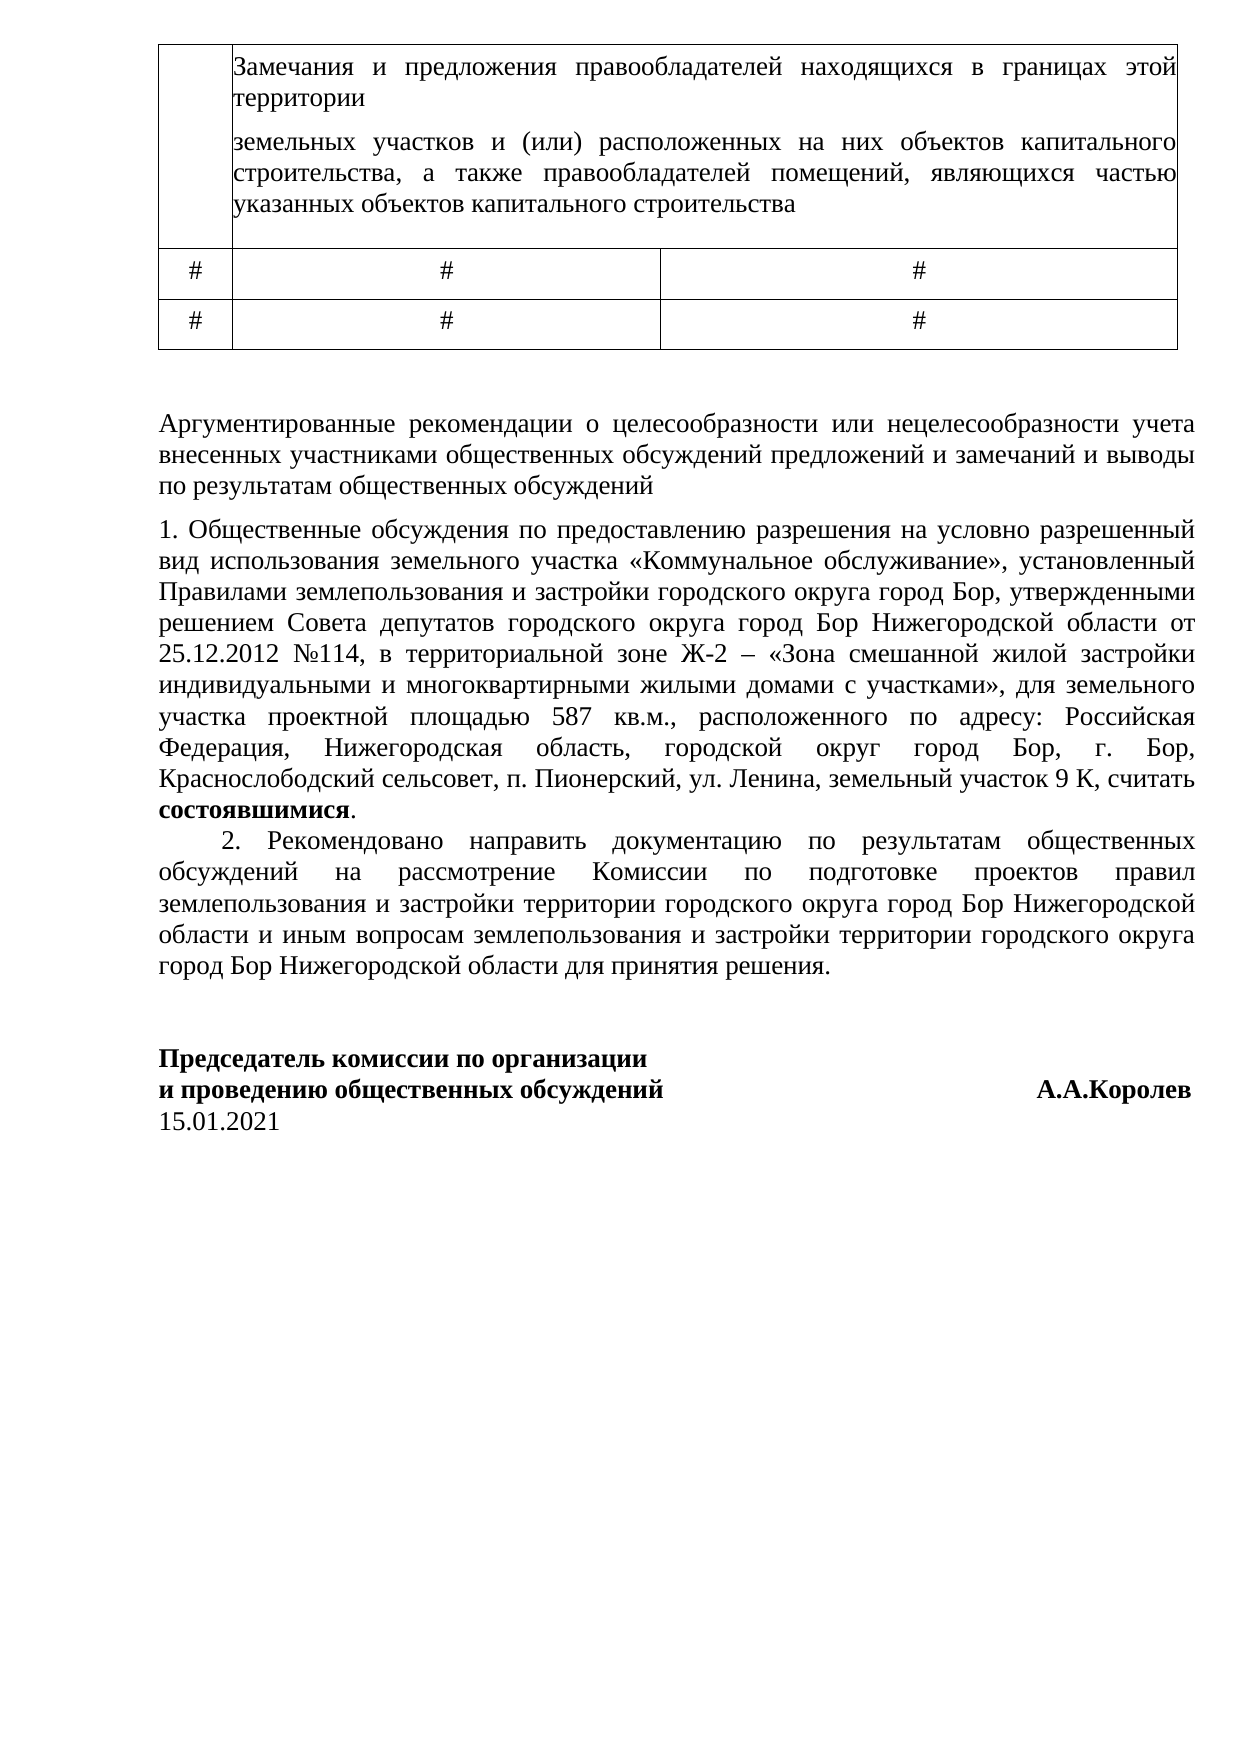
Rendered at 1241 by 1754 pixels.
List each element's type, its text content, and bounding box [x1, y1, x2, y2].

text 1. Общественные обсуждения по предоставлению разрешения на условно разрешенный вид использования земельного участка «Коммунальное обслуживание», установленный Правилами землепользования и застройки городского округа город Бор, утвержденными решением Совета депутатов городского округа город Бор Нижегородской области от 25.12.2012 №114, в территориальной зоне Ж-2 – «Зона смешанной жилой застройки индивидуальными и многоквартирными жилыми домами с участками», для земельного участка проектной площадью 587 кв.м., расположенного по адресу: Российская Федерация, Нижегородская область, городской округ город Бор, г. Бор, Краснослободский сельсовет, п. Пионерский, ул. Ленина, земельный участок 9 К, считать состоявшимися. [158, 513, 1196, 824]
table_cell # [661, 249, 1177, 298]
text 15.01.2021 [158, 1105, 1196, 1136]
text Аргументированные рекомендации о целесообразности или нецелесообразности учета внесенных участниками общественных обсуждений предложений и замечаний и выводы по результатам общественных обсуждений [158, 407, 1196, 500]
table_cell Замечания и предложения правообладателей находящихся в границах этой территории земельных участков и (или) расположенных на них объектов капитального строительства, а также правообладателей помещений, являющихся частью указанных объектов капитального строительства [233, 45, 1177, 248]
text Председатель комиссии по организации [158, 1042, 1196, 1073]
table_cell # [661, 300, 1177, 349]
table_cell # [233, 300, 660, 349]
text 2. Рекомендовано направить документацию по результатам общественных обсуждений на рассмотрение Комиссии по подготовке проектов правил землепользования и застройки территории городского округа город Бор Нижегородской области и иным вопросам землепользования и застройки территории городского округа город Бор Нижегородской области для принятия решения. [158, 824, 1196, 980]
text и проведению общественных обсуждений А.А.Королев [158, 1073, 1196, 1105]
table_cell # [159, 249, 232, 298]
table_cell [159, 45, 232, 248]
table_cell # [159, 300, 232, 349]
table_cell # [233, 249, 660, 298]
